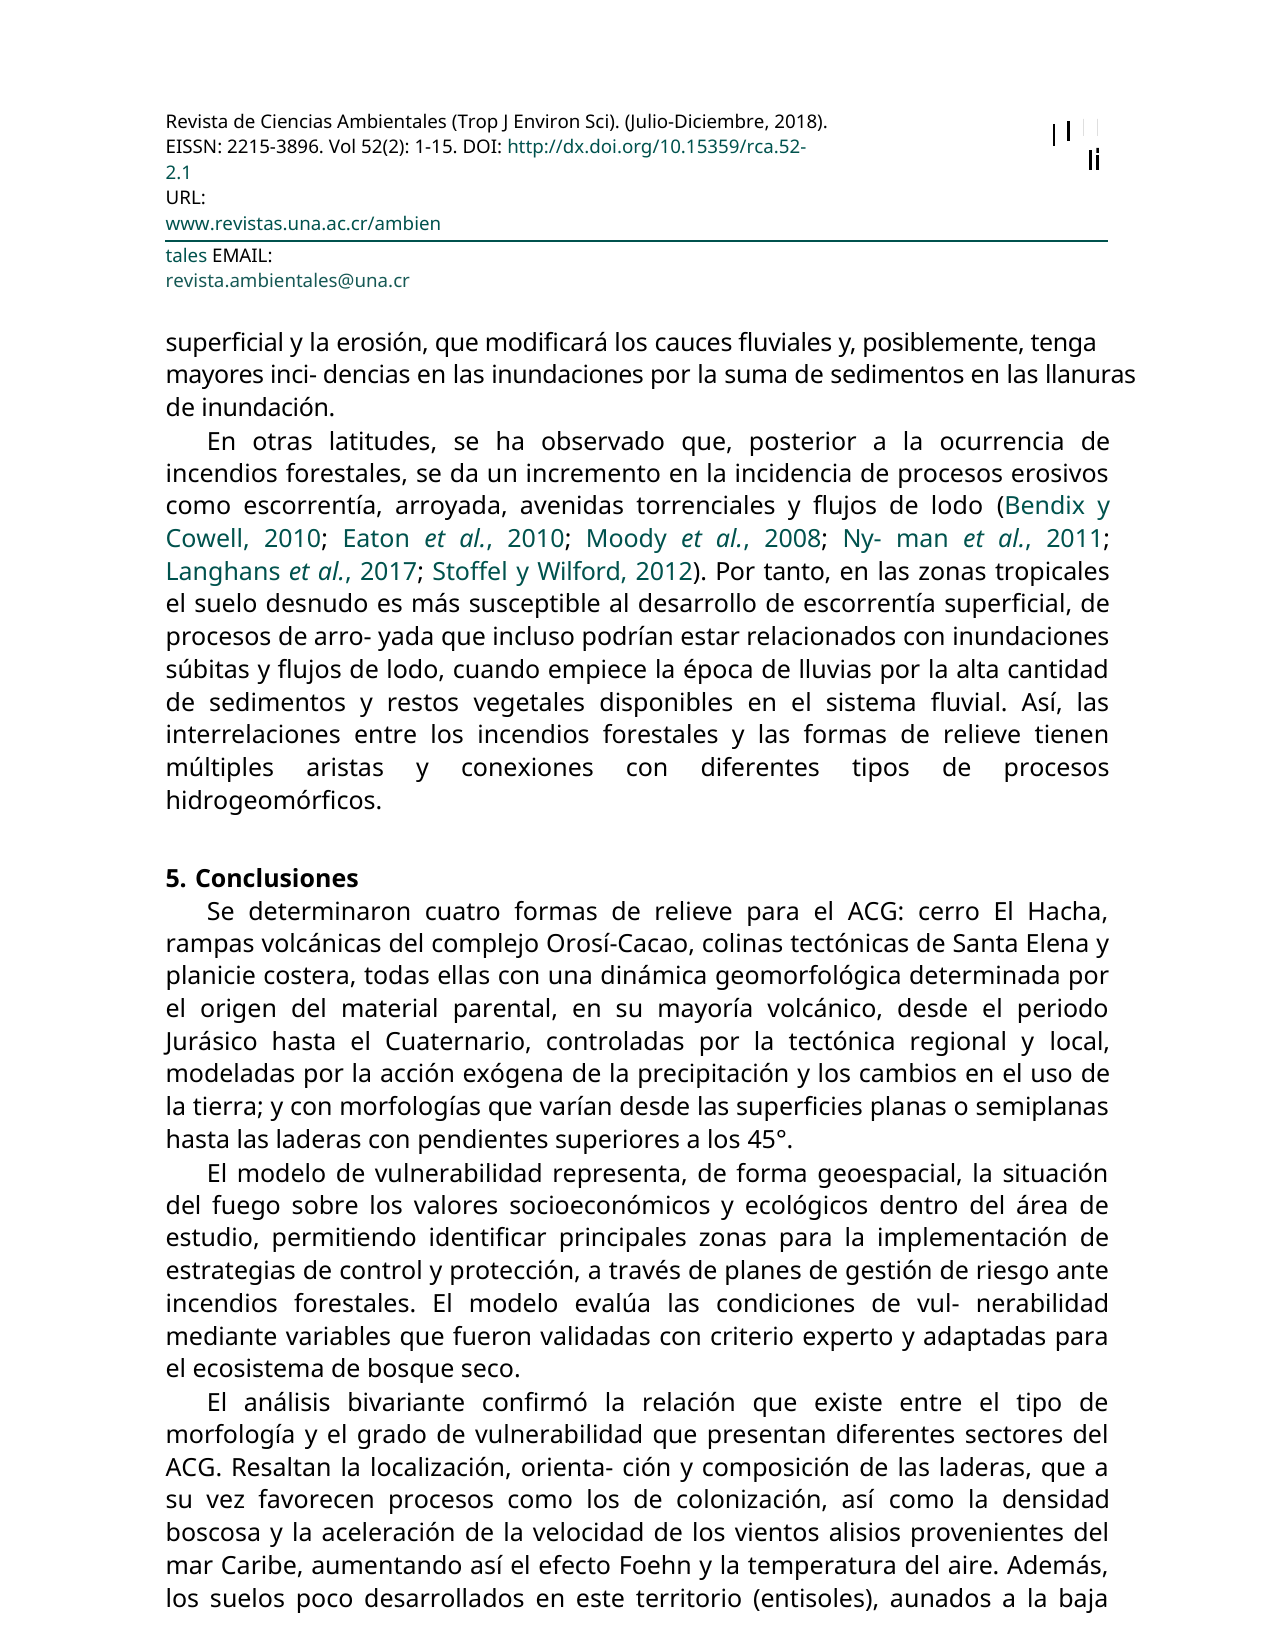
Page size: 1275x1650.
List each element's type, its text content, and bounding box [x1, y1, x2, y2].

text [165, 1385, 1110, 1614]
text El modelo de vulnerabilidad representa, de forma geoespacial, la situación del fuego sobre los valores socioeconómicos y ecológicos dentro del área de estudio, permitiendo identificar principales zonas para la implementación de estrategias de control y protección, a través de planes de gestión de riesgo ante incendios forestales. El modelo evalúa las condiciones de vul- nerabilidad mediante variables que fueron validadas con criterio experto y adaptadas para el ecosistema de bosque seco. [165, 1156, 1110, 1385]
text En otras latitudes, se ha observado que, posterior a la ocurrencia de incendios forestales, se da un incremento en la incidencia de procesos erosivos como escorrentía, arroyada, avenidas torrenciales y flujos de lodo (Bendix y Cowell, 2010; Eaton et al., 2010; Moody et al., 2008; Ny- man et al., 2011; Langhans et al., 2017; Stoffel y Wilford, 2012). Por tanto, en las zonas tropicales el suelo desnudo es más susceptible al desarrollo de escorrentía superficial, de procesos de arro- yada que incluso podrían estar relacionados con inundaciones súbitas y flujos de lodo, cuando empiece la época de lluvias por la alta cantidad de sedimentos y restos vegetales disponibles en el sistema fluvial. Así, las interrelaciones entre los incendios forestales y las formas de relieve tienen múltiples aristas y conexiones con diferentes tipos de procesos hidrogeomórficos. [165, 424, 1110, 816]
text Revista de Ciencias Ambientales (Trop J Environ Sci). (Julio-Diciembre, 2018). EISSN: 2215-3896. Vol 52(2): 1-15. DOI: http://dx.doi.org/10.15359/rca.52-2.1 [165, 108, 829, 184]
text URL: www.revistas.una.ac.cr/ambientales EMAIL: revista.ambientales@una.cr [165, 184, 444, 240]
subtitle Conclusiones [165, 864, 1137, 894]
text Se determinaron cuatro formas de relieve para el ACG: cerro El Hacha, rampas volcánicas del complejo Orosí-Cacao, colinas tectónicas de Santa Elena y planicie costera, todas ellas con una dinámica geomorfológica determinada por el origen del material parental, en su mayoría volcánico, desde el periodo Jurásico hasta el Cuaternario, controladas por la tectónica regional y local, modeladas por la acción exógena de la precipitación y los cambios en el uso de la tierra; y con morfologías que varían desde las superficies planas o semiplanas hasta las laderas con pendientes superiores a los 45°. [165, 894, 1110, 1156]
text superficial y la erosión, que modificará los cauces fluviales y, posiblemente, tenga mayores inci- dencias en las inundaciones por la suma de sedimentos en las llanuras de inundación. [165, 326, 1137, 424]
text URL: www.revistas.una.ac.cr/ambientales EMAIL: revista.ambientales@una.cr [165, 242, 444, 293]
